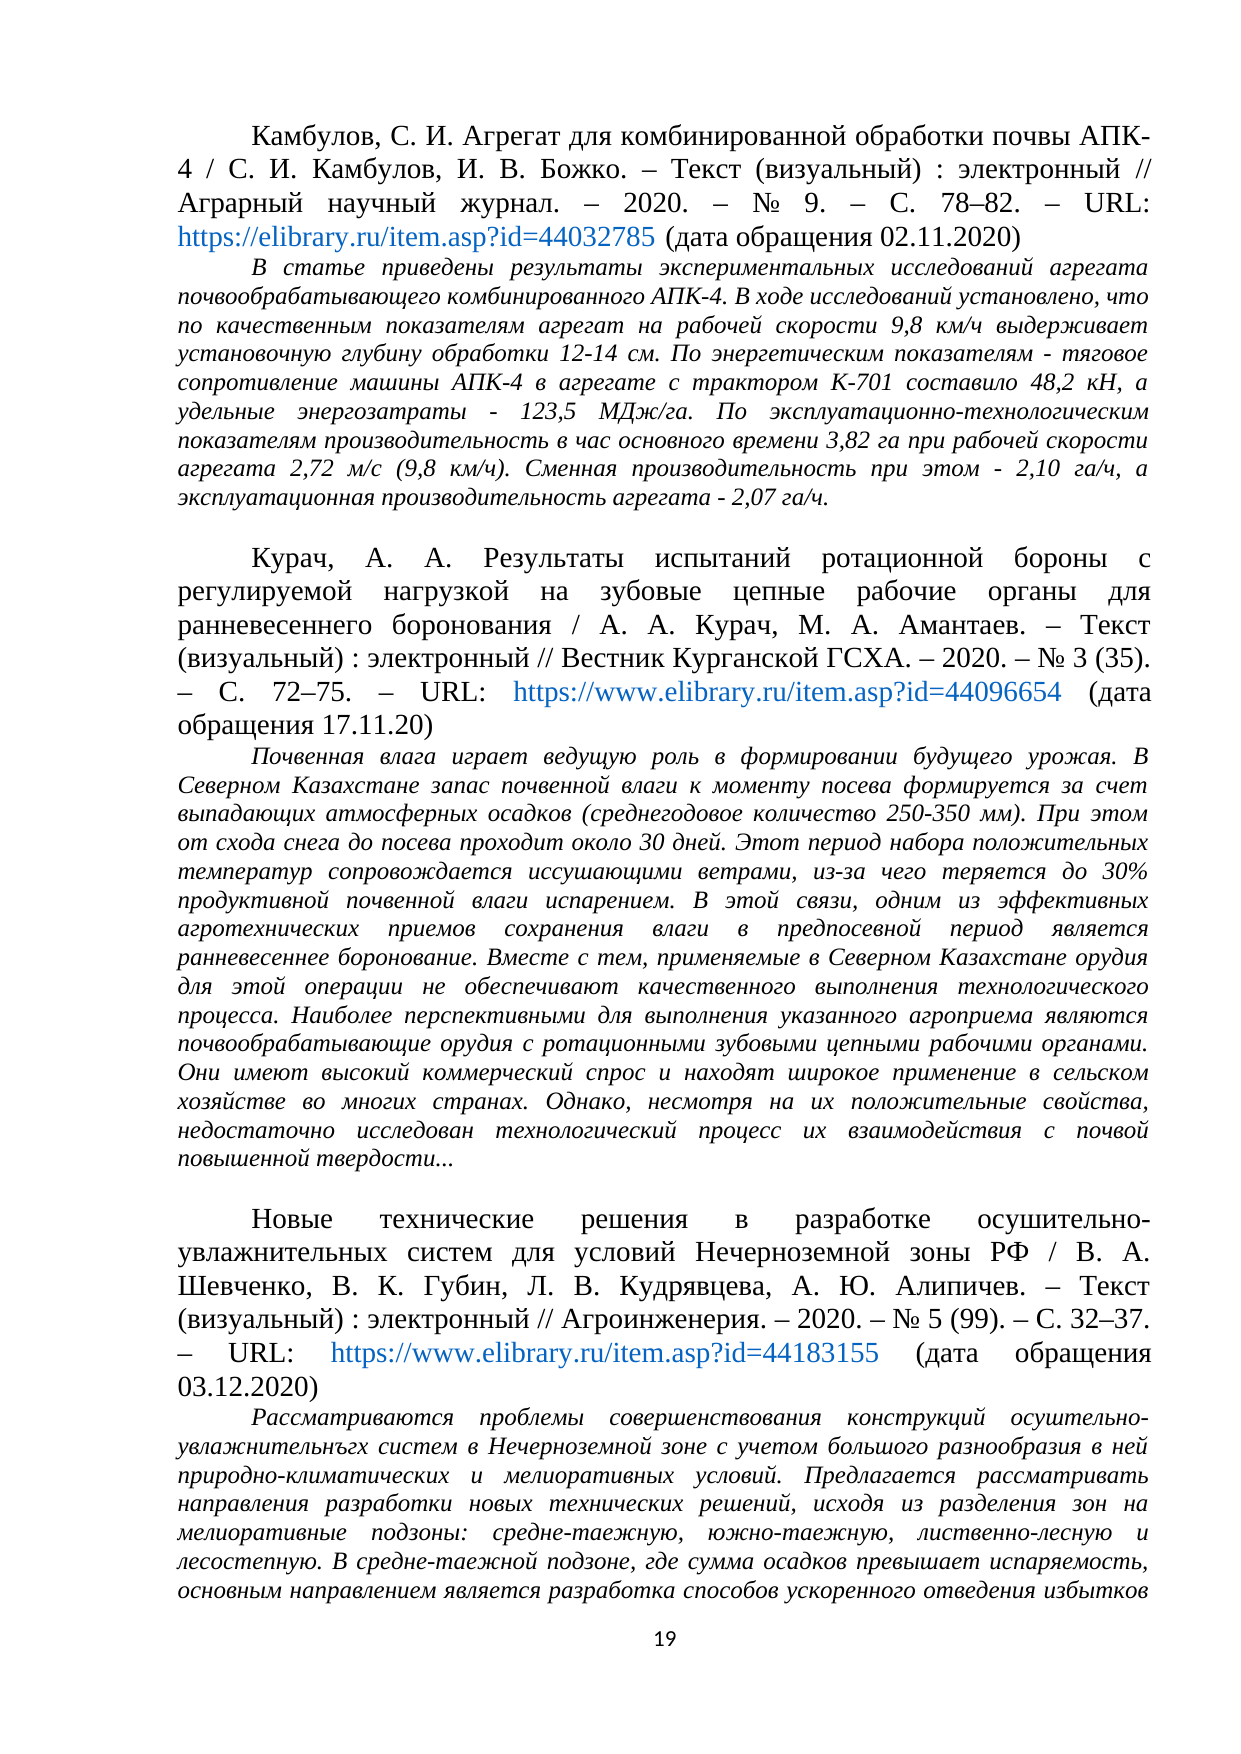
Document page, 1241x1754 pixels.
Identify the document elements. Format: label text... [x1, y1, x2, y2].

text Камбулов, С. И. Агрегат для комбинированной обработки почвы АПК-4 / С. И. Камбулов, И. В. Божко. – Текст (визуальный) : электронный // Аграрный научный журнал. – 2020. – № 9. – С. 78–82. – URL: https://elibrary.ru/item.asp?id=44032785 (дата обращения 02.11.2020) [177, 118, 1152, 252]
text Курач, А. А. Результаты испытаний ротационной бороны с регулируемой нагрузкой на зубовые цепные рабочие органы для ранневесеннего боронования / А. А. Курач, М. А. Амантаев. – Текст (визуальный) : электронный // Вестник Курганской ГСХА. – 2020. – № 3 (35). – С. 72–75. – URL: https://www.elibrary.ru/item.asp?id=44096654 (дата обращения 17.11.20) [177, 540, 1152, 741]
text В статье приведены результаты экспериментальных исследований агрегата почвообрабатывающего комбинированного АПК-4. В ходе исследований установлено, что по качественным показателям агрегат на рабочей скорости 9,8 км/ч выдерживает установочную глубину обработки 12-14 см. По энергетическим показателям - тяговое сопротивление машины АПК-4 в агрегате с трактором К-701 составило 48,2 кН, а удельные энергозатраты - 123,5 МДж/га. По эксплуатационно-технологическим показателям производительность в час основного времени 3,82 га при рабочей скорости агрегата 2,72 м/с (9,8 км/ч). Сменная производительность при этом - 2,10 га/ч, а эксплуатационная производительность агрегата - 2,07 га/ч. [177, 252, 1152, 511]
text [177, 1402, 1152, 1603]
text Почвенная влага играет ведущую роль в формировании будущего урожая. В Северном Казахстане запас почвенной влаги к моменту посева формируется за счет выпадающих атмосферных осадков (среднегодовое количество 250-350 мм). При этом от схода снега до посева проходит около 30 дней. Этот период набора положительных температур сопровождается иссушающими ветрами, из-за чего теряется до 30% продуктивной почвенной влаги испарением. В этой связи, одним из эффективных агротехнических приемов сохранения влаги в предпосевной период является ранневесеннее боронование. Вместе с тем, применяемые в Северном Казахстане орудия для этой операции не обеспечивают качественного выполнения технологического процесса. Наиболее перспективными для выполнения указанного агроприема являются почвообрабатывающие орудия с ротационными зубовыми цепными рабочими органами. Они имеют высокий коммерческий спрос и находят широкое применение в сельском хозяйстве во многих странах. Однако, несмотря на их положительные свойства, недостаточно исследован технологический процесс их взаимодействия с почвой повышенной твердости... [177, 741, 1152, 1172]
text Новые технические решения в разработке осушительно-увлажнительных систем для условий Нечерноземной зоны РФ / В. А. Шевченко, В. К. Губин, Л. В. Кудрявцева, А. Ю. Алипичев. – Текст (визуальный) : электронный // Агроинженерия. – 2020. – № 5 (99). – С. 32–37. – URL: https://www.elibrary.ru/item.asp?id=44183155 (дата обращения 03.12.2020) [177, 1201, 1152, 1402]
